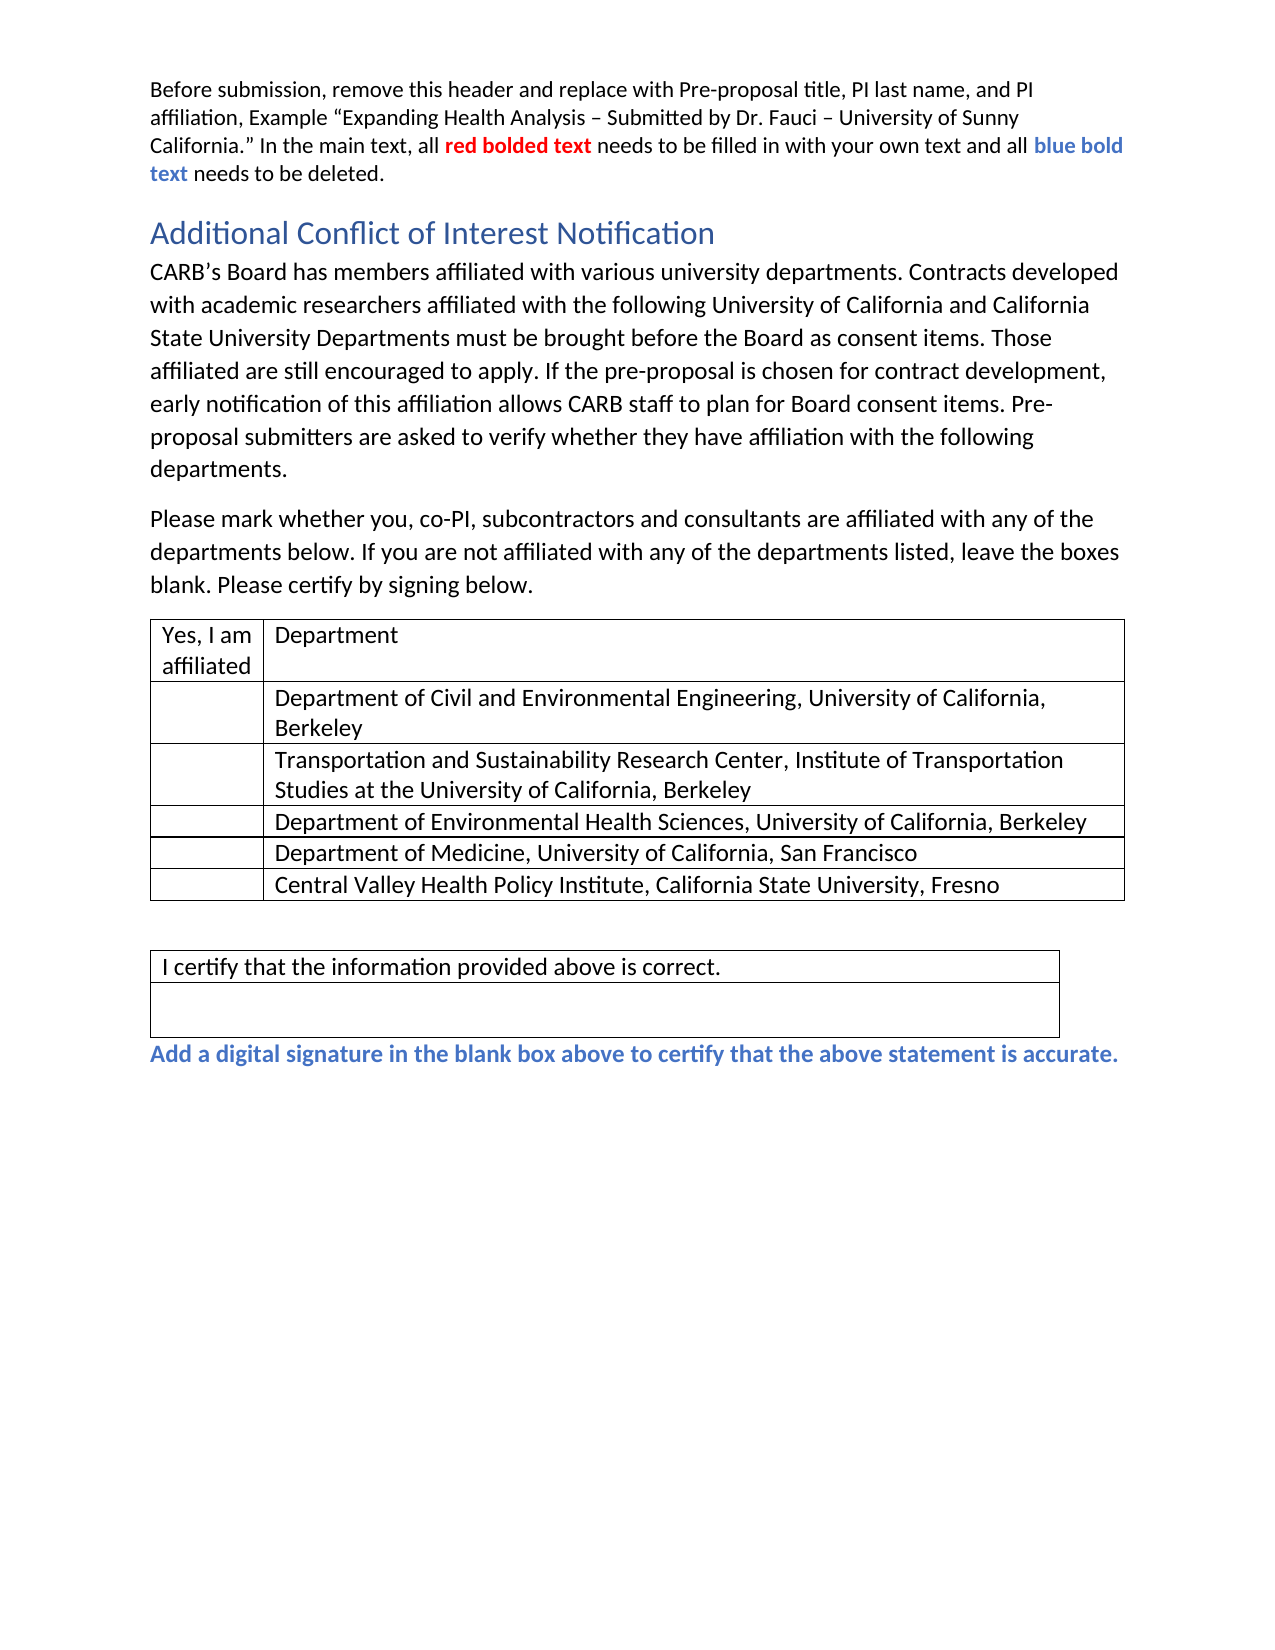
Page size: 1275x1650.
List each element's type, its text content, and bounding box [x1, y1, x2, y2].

table_cell Department of Environmental Health Sciences, University of California, Berkeley [264, 806, 1124, 836]
subtitle Additional Conflict of Interest Notification [150, 212, 1125, 253]
table_cell [151, 983, 1059, 1037]
table_cell Department of Medicine, University of California, San Francisco [264, 838, 1124, 868]
table_cell Department of Civil and Environmental Engineering, University of California, Berkeley [264, 682, 1124, 743]
table_cell [151, 806, 263, 836]
table_cell [151, 744, 263, 805]
table_cell [151, 869, 263, 899]
table_header Yes, I am affiliated [151, 620, 263, 681]
text Please mark whether you, co-PI, subcontractors and consultants are affiliated with any of the departments below. If you are not affiliated with any of the departments listed, leave the boxes blank. Please certify by signing below. [150, 503, 1125, 599]
text CARB’s Board has members affiliated with various university departments. Contracts developed with academic researchers affiliated with the following University of California and California State University Departments must be brought before the Board as consent items. Those affiliated are still encouraged to apply. If the pre-proposal is chosen for contract development, early notification of this affiliation allows CARB staff to plan for Board consent items. Pre-proposal submitters are asked to verify whether they have affiliation with the following departments. [150, 256, 1125, 484]
table_cell Central Valley Health Policy Institute, California State University, Fresno [264, 869, 1124, 899]
table_cell [151, 682, 263, 743]
text Add a digital signature in the blank box above to certify that the above statement is accurate. [150, 1038, 1125, 1068]
table_cell Transportation and Sustainability Research Center, Institute of Transportation Studies at the University of California, Berkeley [264, 744, 1124, 805]
table_header Department [264, 620, 1124, 681]
table_header I certify that the information provided above is correct. [151, 951, 1059, 982]
table_cell [151, 838, 263, 868]
